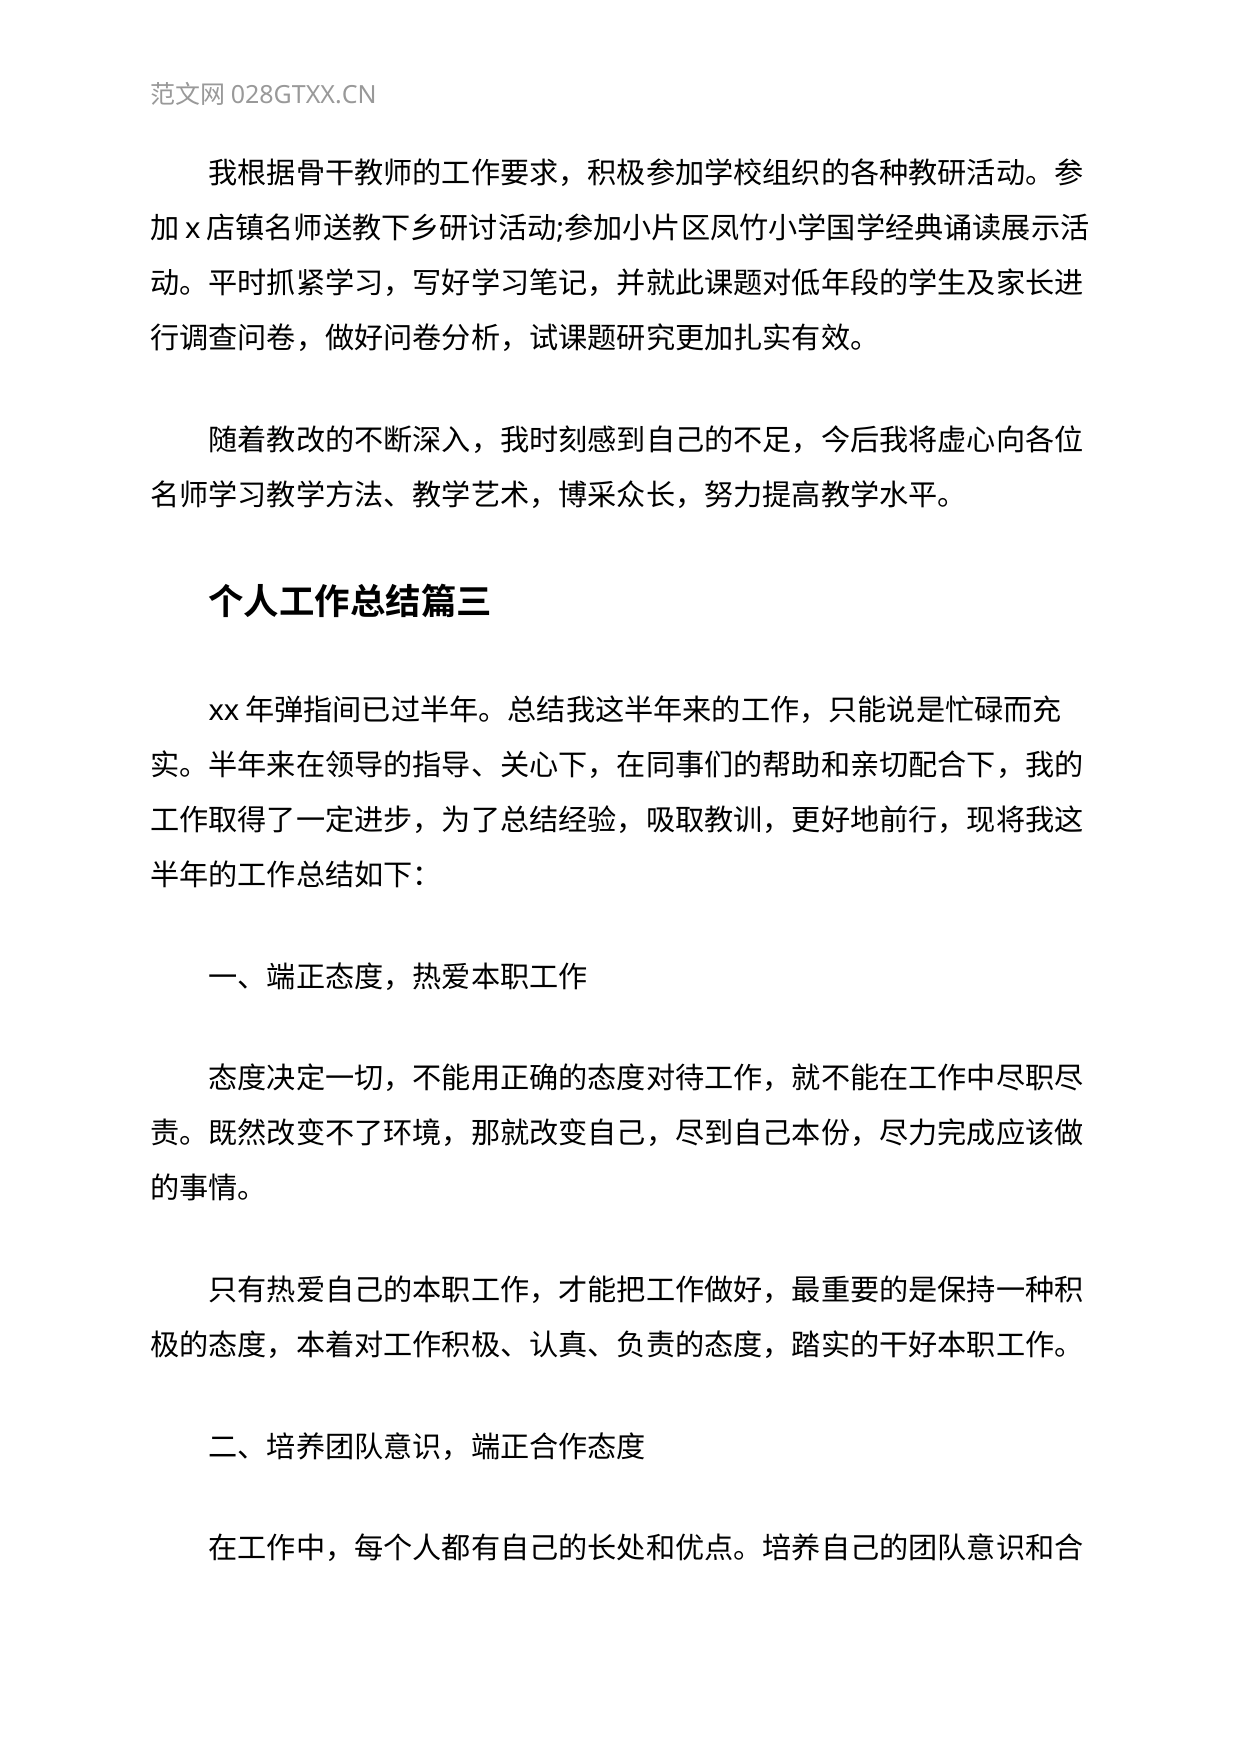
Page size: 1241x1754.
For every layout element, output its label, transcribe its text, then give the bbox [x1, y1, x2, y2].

text 个人工作总结篇三 [150, 573, 1090, 624]
text 二、培养团队意识，端正合作态度 [150, 1423, 1090, 1466]
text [150, 1525, 1090, 1567]
text 态度决定一切，不能用正确的态度对待工作，就不能在工作中尽职尽责。既然改变不了环境，那就改变自己，尽到自己本份，尽力完成应该做的事情。 [150, 1055, 1090, 1207]
text xx年弹指间已过半年。总结我这半年来的工作，只能说是忙碌而充实。半年来在领导的指导、关心下，在同事们的帮助和亲切配合下，我的工作取得了一定进步，为了总结经验，吸取教训，更好地前行，现将我这半年的工作总结如下： [150, 687, 1090, 894]
text 我根据骨干教师的工作要求，积极参加学校组织的各种教研活动。参加x店镇名师送教下乡研讨活动;参加小片区凤竹小学国学经典诵读展示活动。平时抓紧学习，写好学习笔记，并就此课题对低年段的学生及家长进行调查问卷，做好问卷分析，试课题研究更加扎实有效。 [150, 150, 1090, 357]
text 随着教改的不断深入，我时刻感到自己的不足，今后我将虚心向各位名师学习教学方法、教学艺术，博采众长，努力提高教学水平。 [150, 417, 1090, 514]
text 只有热爱自己的本职工作，才能把工作做好，最重要的是保持一种积极的态度，本着对工作积极、认真、负责的态度，踏实的干好本职工作。 [150, 1267, 1090, 1364]
text 一、端正态度，热爱本职工作 [150, 953, 1090, 996]
